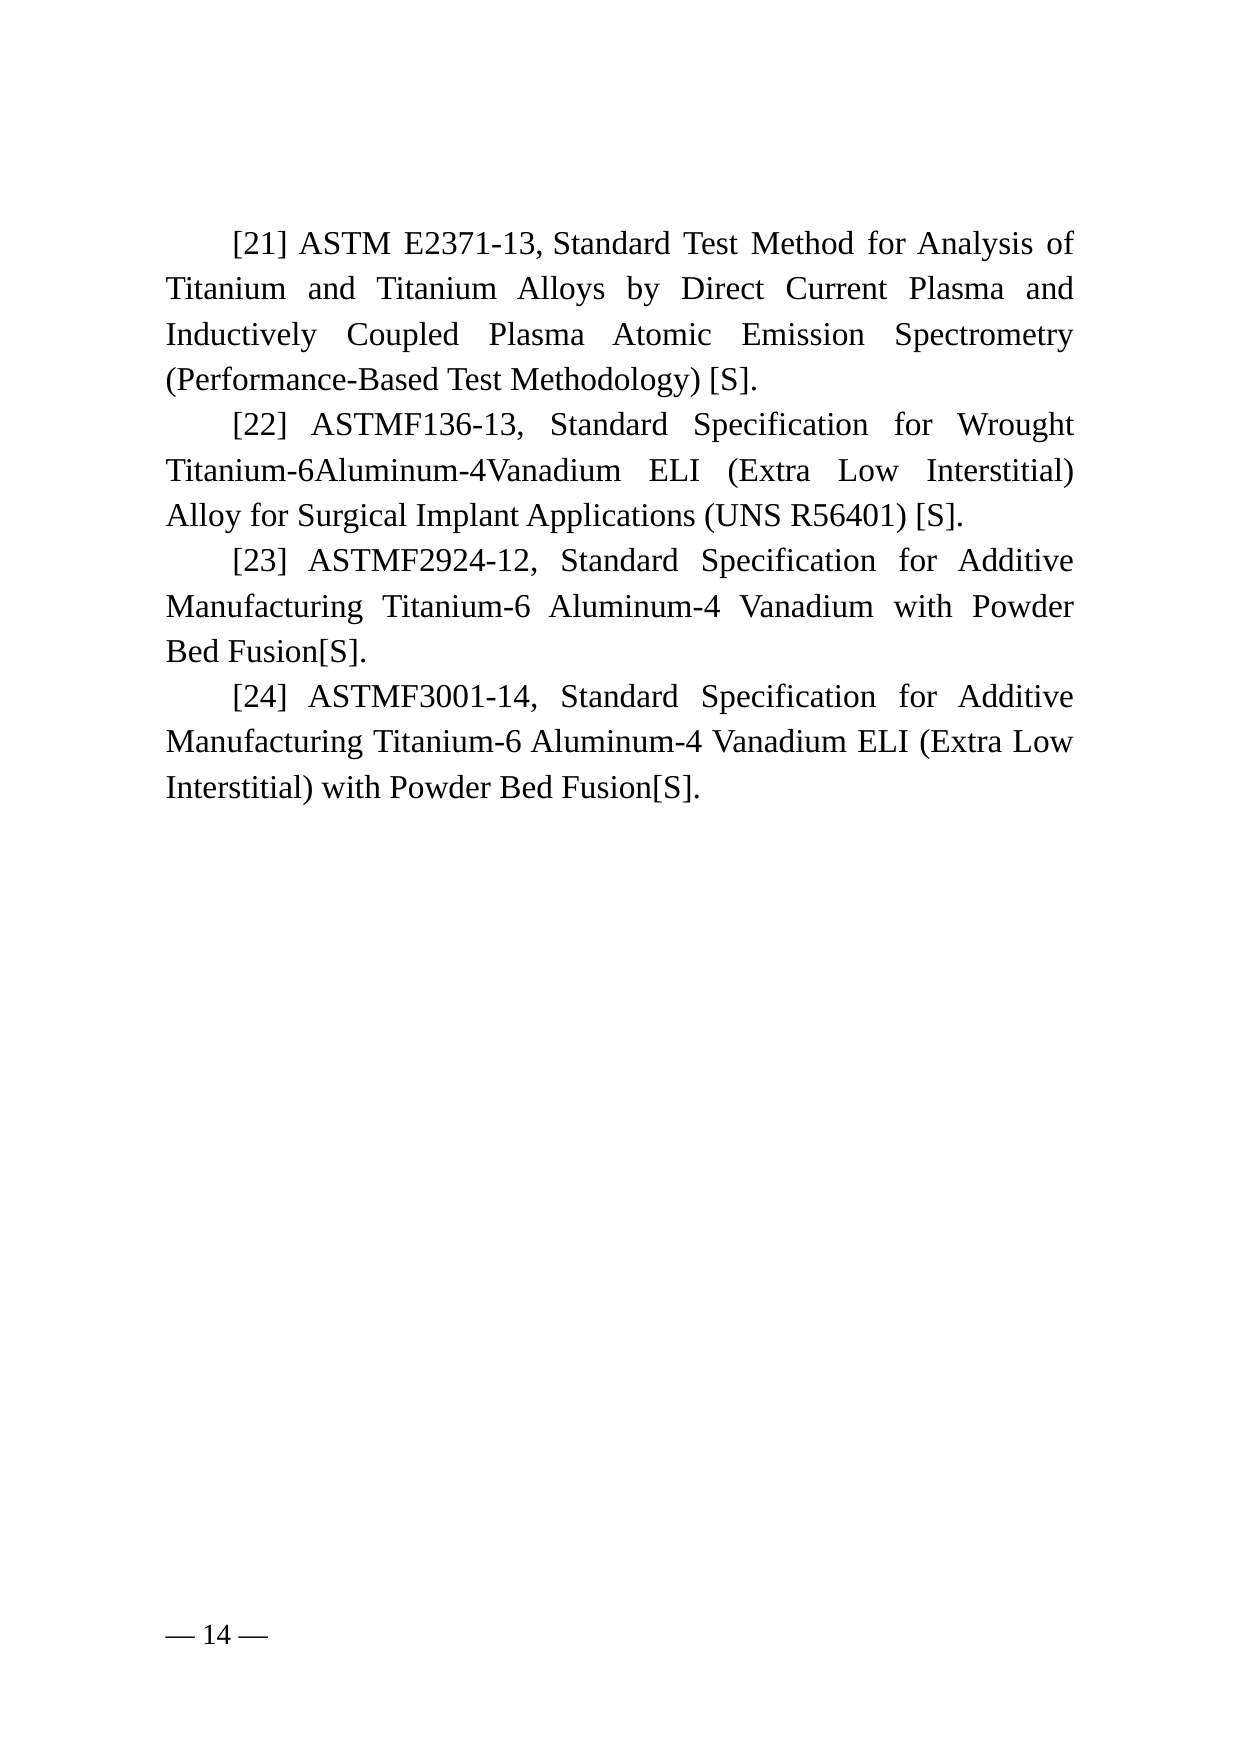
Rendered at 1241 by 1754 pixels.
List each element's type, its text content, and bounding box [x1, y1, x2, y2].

text [24] ASTMF3001-14, Standard Specification for Additive Manufacturing Titanium-6 Aluminum-4 Vanadium ELI (Extra Low Interstitial) with Powder Bed Fusion[S]. [165, 673, 1075, 809]
text [23] ASTMF2924-12, Standard Specification for Additive Manufacturing Titanium-6 Aluminum-4 Vanadium with Powder Bed Fusion[S]. [165, 537, 1075, 673]
text [22] ASTMF136-13, Standard Specification for Wrought Titanium-6Aluminum-4Vanadium ELI (Extra Low Interstitial) Alloy for Surgical Implant Applications (UNS R56401) [S]. [165, 401, 1075, 537]
text [21] ASTM E2371-13, Standard Test Method for Analysis of Titanium and Titanium Alloys by Direct Current Plasma and Inductively Coupled Plasma Atomic Emission Spectrometry (Performance-Based Test Methodology) [S]. [165, 220, 1075, 401]
